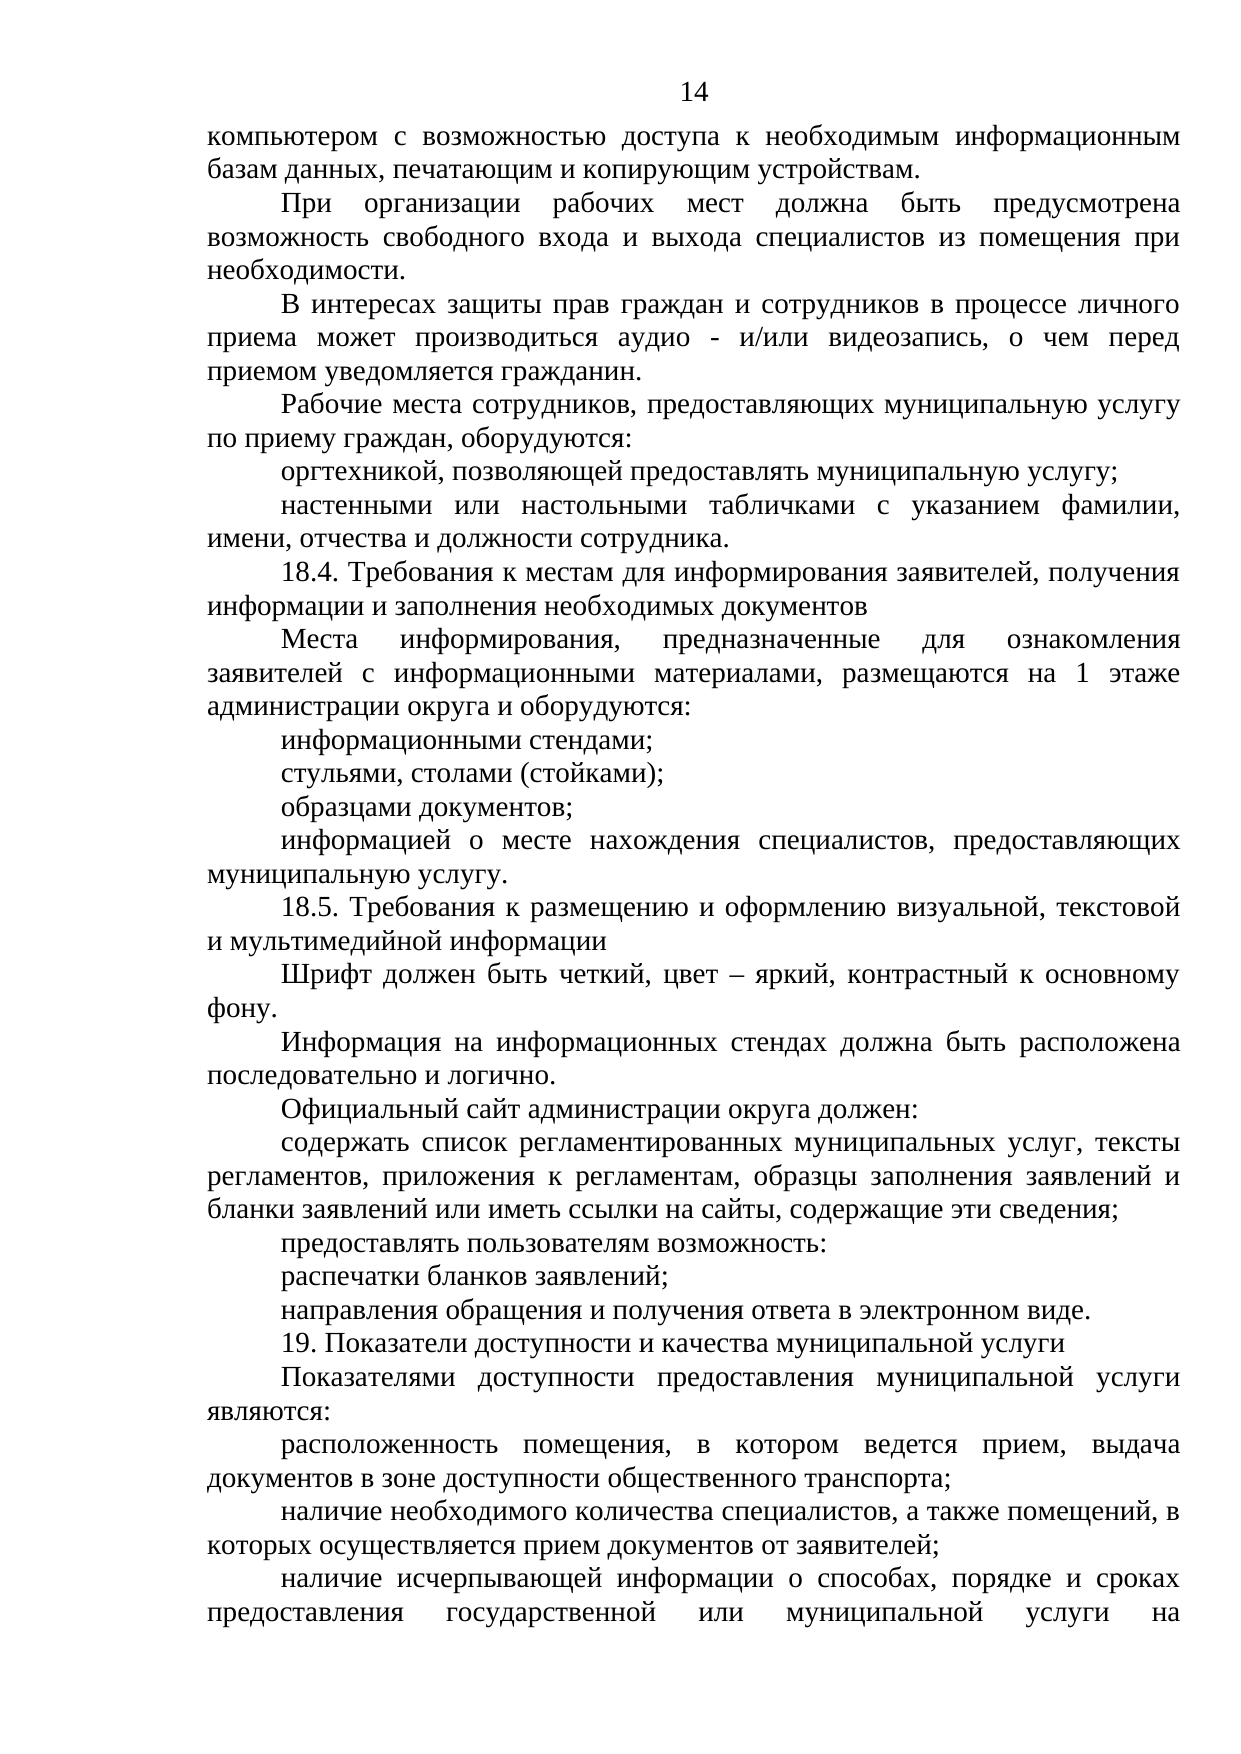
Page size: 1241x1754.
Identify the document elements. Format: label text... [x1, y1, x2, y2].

text 18.4. Требования к местам для информирования заявителей, получения информации и заполнения необходимых документов [207, 554, 1181, 621]
text образцами документов; [207, 789, 1181, 822]
text наличие необходимого количества специалистов, а также помещений, в которых осуществляется прием документов от заявителей; [207, 1493, 1181, 1560]
text стульями, столами (стойками); [207, 755, 1181, 789]
text оргтехникой, позволяющей предоставлять муниципальную услугу; [207, 453, 1181, 487]
text Шрифт должен быть четкий, цвет – яркий, контрастный к основному фону. [207, 957, 1181, 1024]
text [207, 1560, 1181, 1627]
text Места информирования, предназначенные для ознакомления заявителей с информационными материалами, размещаются на 1 этаже администрации округа и оборудуются: [207, 621, 1181, 722]
text 19. Показатели доступности и качества муниципальной услуги [207, 1326, 1181, 1359]
text информацией о месте нахождения специалистов, предоставляющих муниципальную услугу. [207, 822, 1181, 889]
text При организации рабочих мест должна быть предусмотрена возможность свободного входа и выхода специалистов из помещения при необходимости. [207, 185, 1181, 286]
text информационными стендами; [207, 722, 1181, 755]
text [207, 118, 1181, 185]
text предоставлять пользователям возможность: [207, 1225, 1181, 1258]
text направления обращения и получения ответа в электронном виде. [207, 1292, 1181, 1326]
text распечатки бланков заявлений; [207, 1258, 1181, 1292]
text Показателями доступности предоставления муниципальной услуги являются: [207, 1359, 1181, 1426]
text расположенность помещения, в котором ведется прием, выдача документов в зоне доступности общественного транспорта; [207, 1426, 1181, 1493]
text настенными или настольными табличками с указанием фамилии, имени, отчества и должности сотрудника. [207, 487, 1181, 554]
text Информация на информационных стендах должна быть расположена последовательно и логично. [207, 1024, 1181, 1091]
text Рабочие места сотрудников, предоставляющих муниципальную услугу по приему граждан, оборудуются: [207, 386, 1181, 453]
text 18.5. Требования к размещению и оформлению визуальной, текстовой и мультимедийной информации [207, 889, 1181, 957]
text Официальный сайт администрации округа должен: [207, 1091, 1181, 1124]
text содержать список регламентированных муниципальных услуг, тексты регламентов, приложения к регламентам, образцы заполнения заявлений и бланки заявлений или иметь ссылки на сайты, содержащие эти сведения; [207, 1124, 1181, 1225]
text В интересах защиты прав граждан и сотрудников в процессе личного приема может производиться аудио - и/или видеозапись, о чем перед приемом уведомляется гражданин. [207, 286, 1181, 386]
